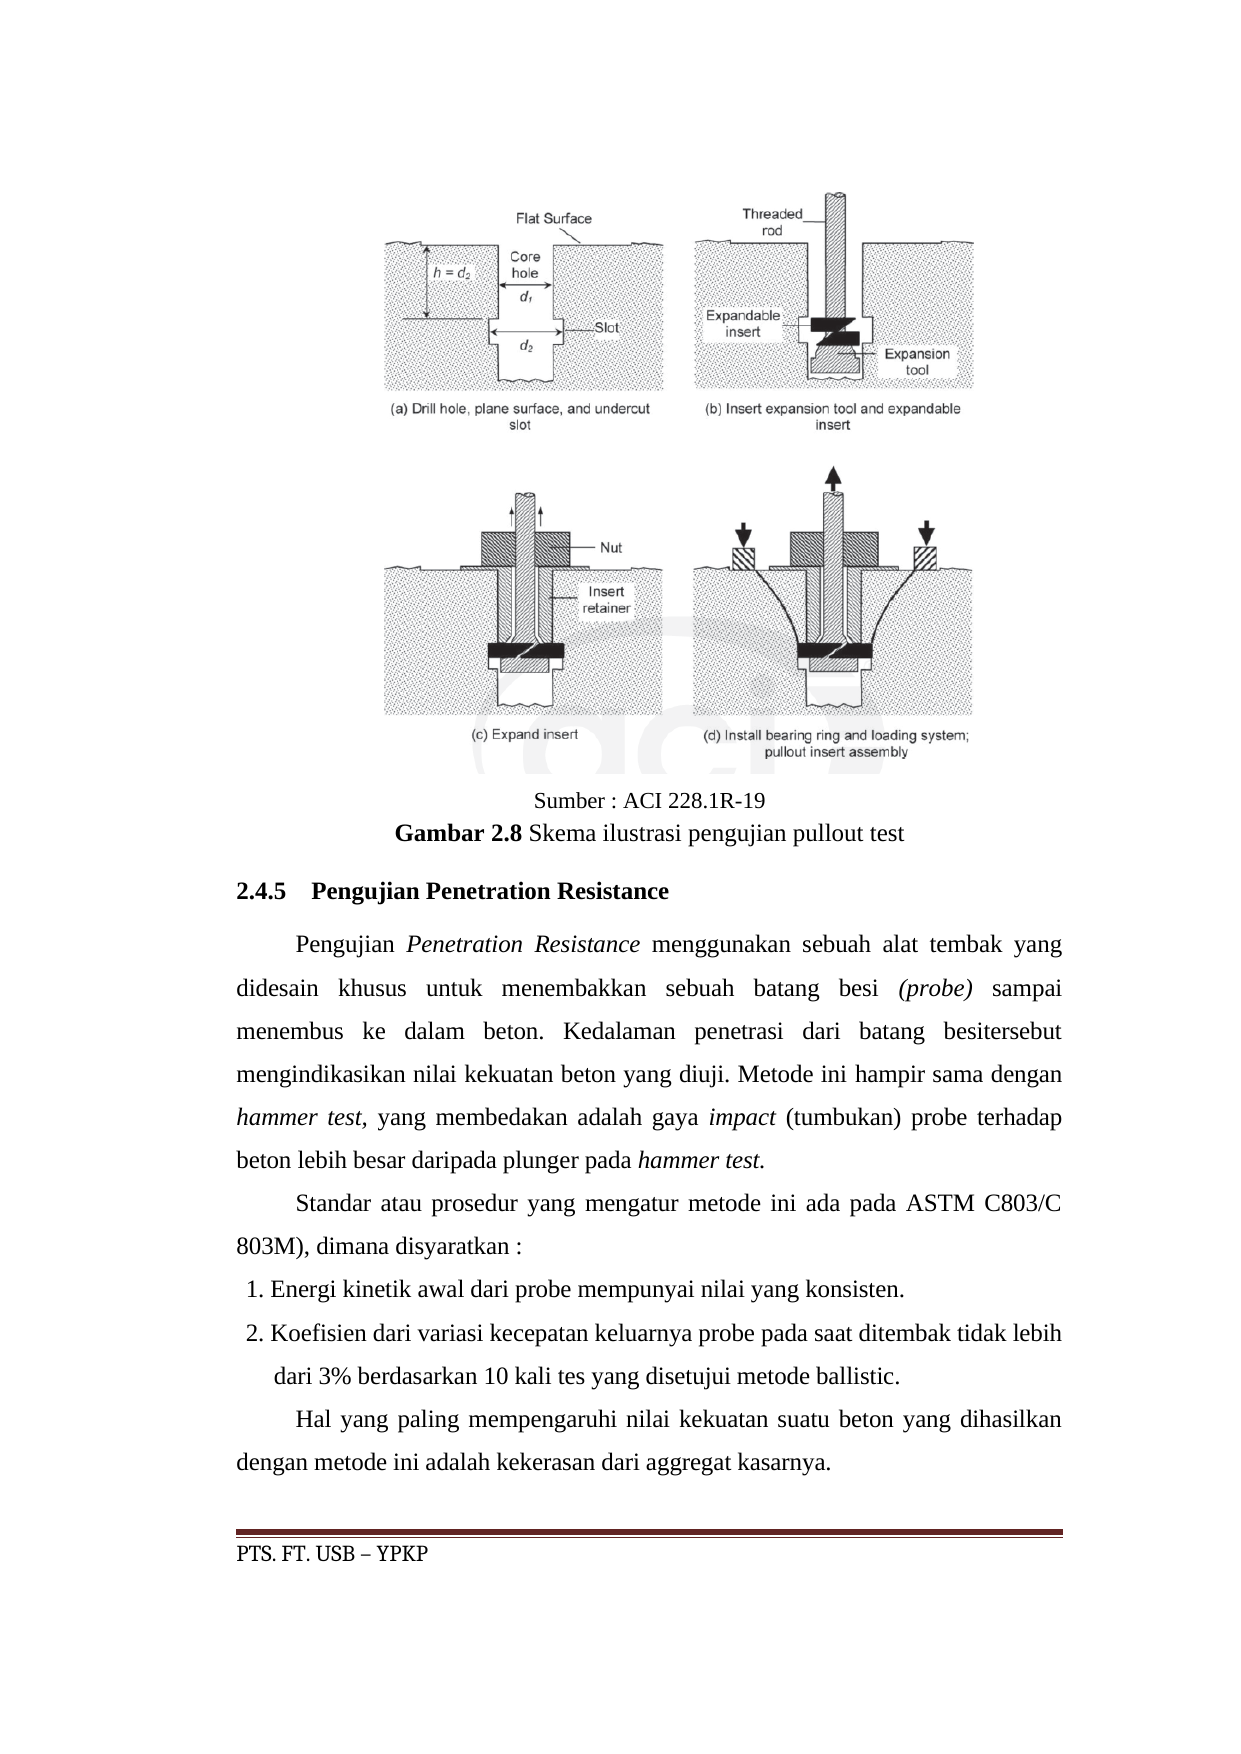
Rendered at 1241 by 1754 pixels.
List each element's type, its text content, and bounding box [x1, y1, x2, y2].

text Hal yang paling mempengaruhi nilai kekuatan suatu beton yang dihasilkan dengan metode ini adalah kekerasan dari aggregat kasarnya. [236, 1404, 1062, 1476]
text Sumber : ACI 228.1R-19 [236, 787, 1063, 814]
subtitle Pengujian Penetration Resistance [236, 876, 1063, 904]
text Pengujian Penetration Resistance menggunakan sebuah alat tembak yang didesain khusus untuk menembakkan sebuah batang besi (probe) sampai menembus ke dalam beton. Kedalaman penetrasi dari batang besitersebut mengindikasikan nilai kekuatan beton yang diuji. Metode ini hampir sama dengan hammer test, yang membedakan adalah gaya impact (tumbukan) probe terhadap beton lebih besar daripada plunger pada hammer test. [236, 929, 1062, 1174]
text Standar atau prosedur yang mengatur metode ini ada pada ASTM C803/C 803M), dimana disyaratkan : [236, 1188, 1062, 1260]
text 1. Energi kinetik awal dari probe mempunyai nilai yang konsisten. [246, 1274, 1062, 1303]
picture [362, 182, 995, 774]
text Gambar 2.8 Skema ilustrasi pengujian pullout test [236, 818, 1063, 846]
text 2. Koefisien dari variasi kecepatan keluarnya probe pada saat ditembak tidak lebih dari 3% berdasarkan 10 kali tes yang disetujui metode ballistic. [246, 1318, 1062, 1389]
